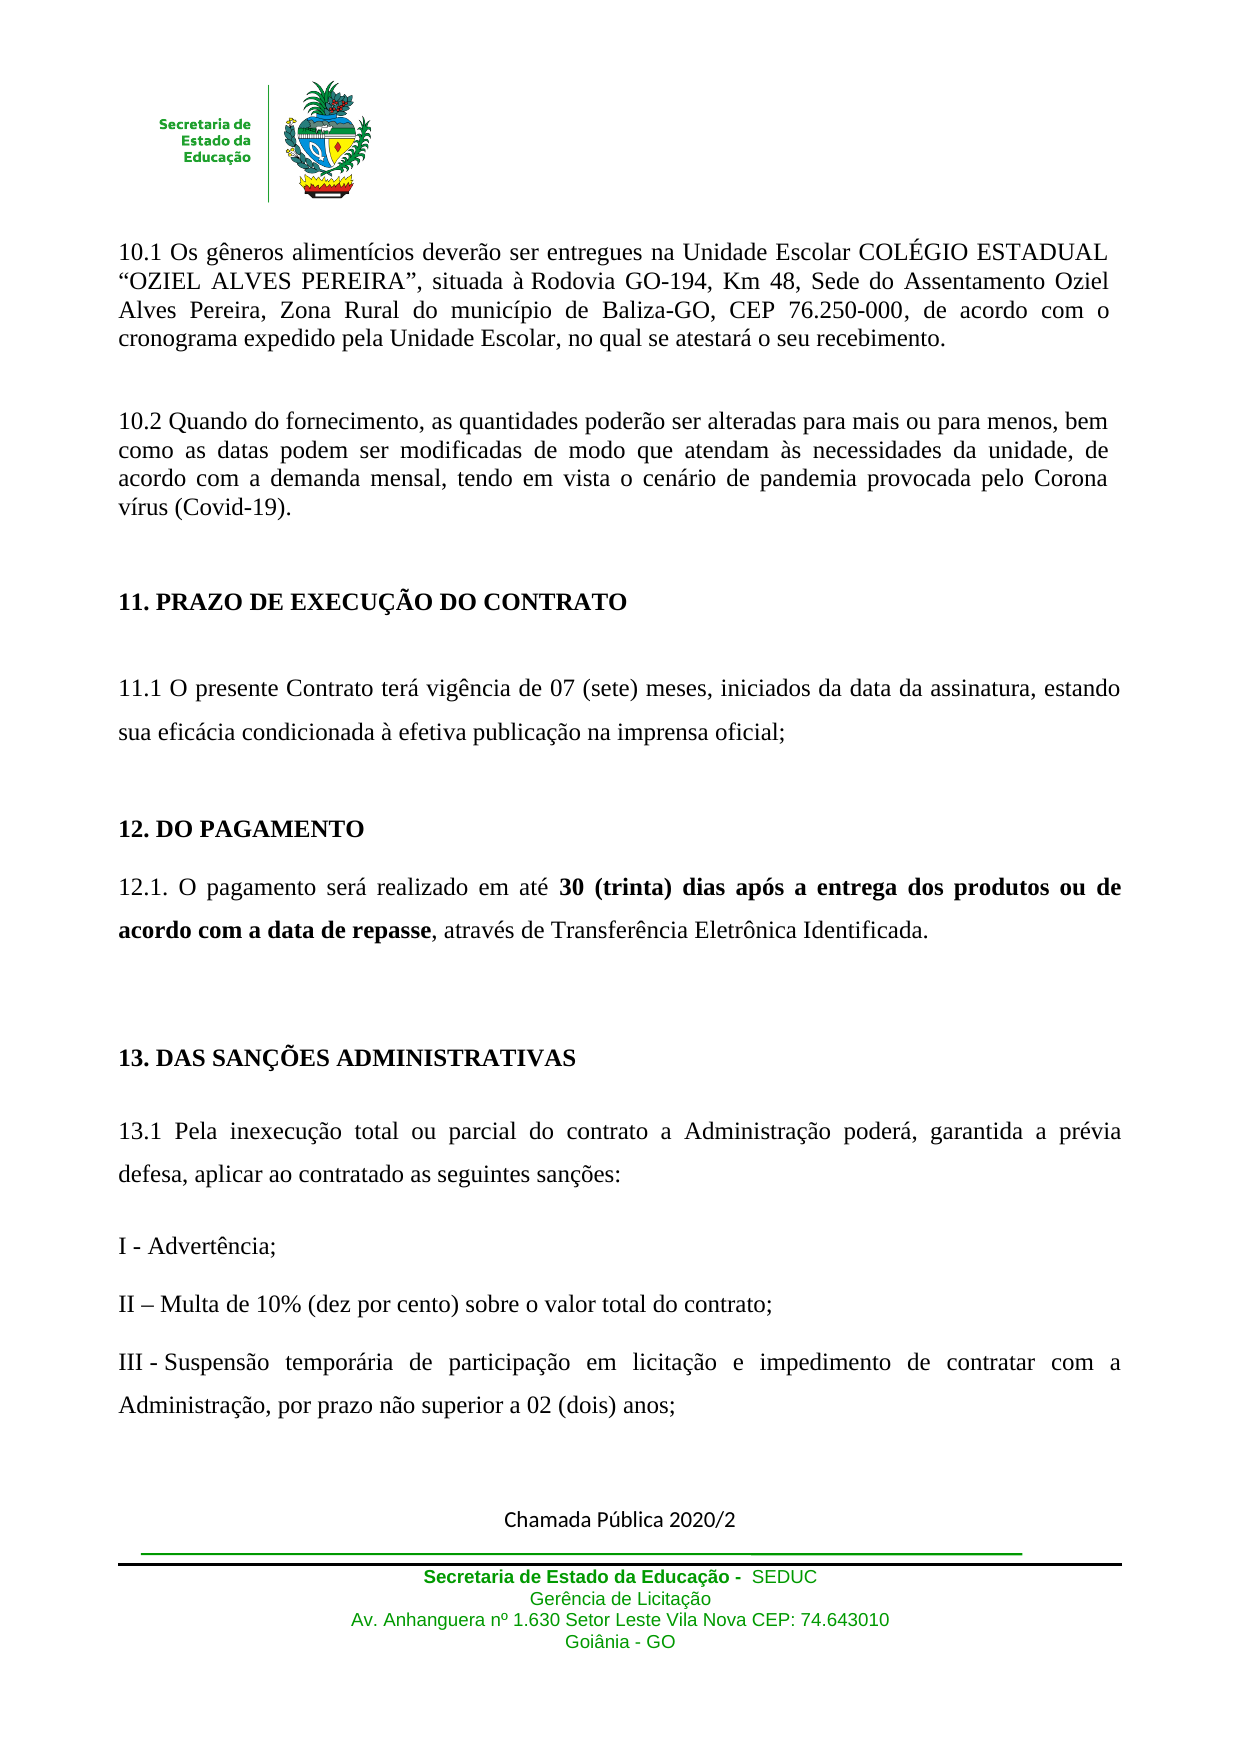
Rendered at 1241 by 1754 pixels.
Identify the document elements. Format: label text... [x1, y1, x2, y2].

text 13.1 Pela inexecução total ou parcial do contrato a Administração poderá, garantida a prévia defesa, aplicar ao contratado as seguintes sanções: [118, 1116, 1122, 1188]
text 10.1 Os gêneros alimentícios deverão ser entregues na Unidade Escolar COLÉGIO ESTADUAL “OZIEL ALVES PEREIRA”, situada à Rodovia GO-194, Km 48, Sede do Assentamento Oziel Alves Pereira, Zona Rural do município de Baliza-GO, CEP 76.250-000, de acordo com o cronograma expedido pela Unidade Escolar, no qual se atestará o seu recebimento. [118, 237, 1110, 352]
text 11.1 O presente Contrato terá vigência de 07 (sete) meses, iniciados da data da assinatura, estando sua eficácia condicionada à efetiva publicação na imprensa oficial; [118, 673, 1122, 745]
text III - Suspensão temporária de participação em licitação e impedimento de contratar com a Administração, por prazo não superior a 02 (dois) anos; [118, 1347, 1122, 1419]
text I - Advertência; [118, 1231, 1122, 1260]
text 13. DAS SANÇÕES ADMINISTRATIVAS [118, 1043, 1122, 1072]
text 12.1. O pagamento será realizado em até 30 (trinta) dias após a entrega dos produtos ou de acordo com a data de repasse, através de Transferência Eletrônica Identificada. [118, 872, 1122, 944]
picture [118, 73, 412, 210]
text 12. DO PAGAMENTO [118, 814, 1122, 842]
text 10.2 Quando do fornecimento, as quantidades poderão ser alteradas para mais ou para menos, bem como as datas podem ser modificadas de modo que atendam às necessidades da unidade, de acordo com a demanda mensal, tendo em vista o cenário de pandemia provocada pelo Corona vírus (Covid-19). [118, 406, 1110, 521]
text 11. PRAZO DE EXECUÇÃO DO CONTRATO [118, 587, 1122, 616]
text II – Multa de 10% (dez por cento) sobre o valor total do contrato; [118, 1289, 1122, 1318]
